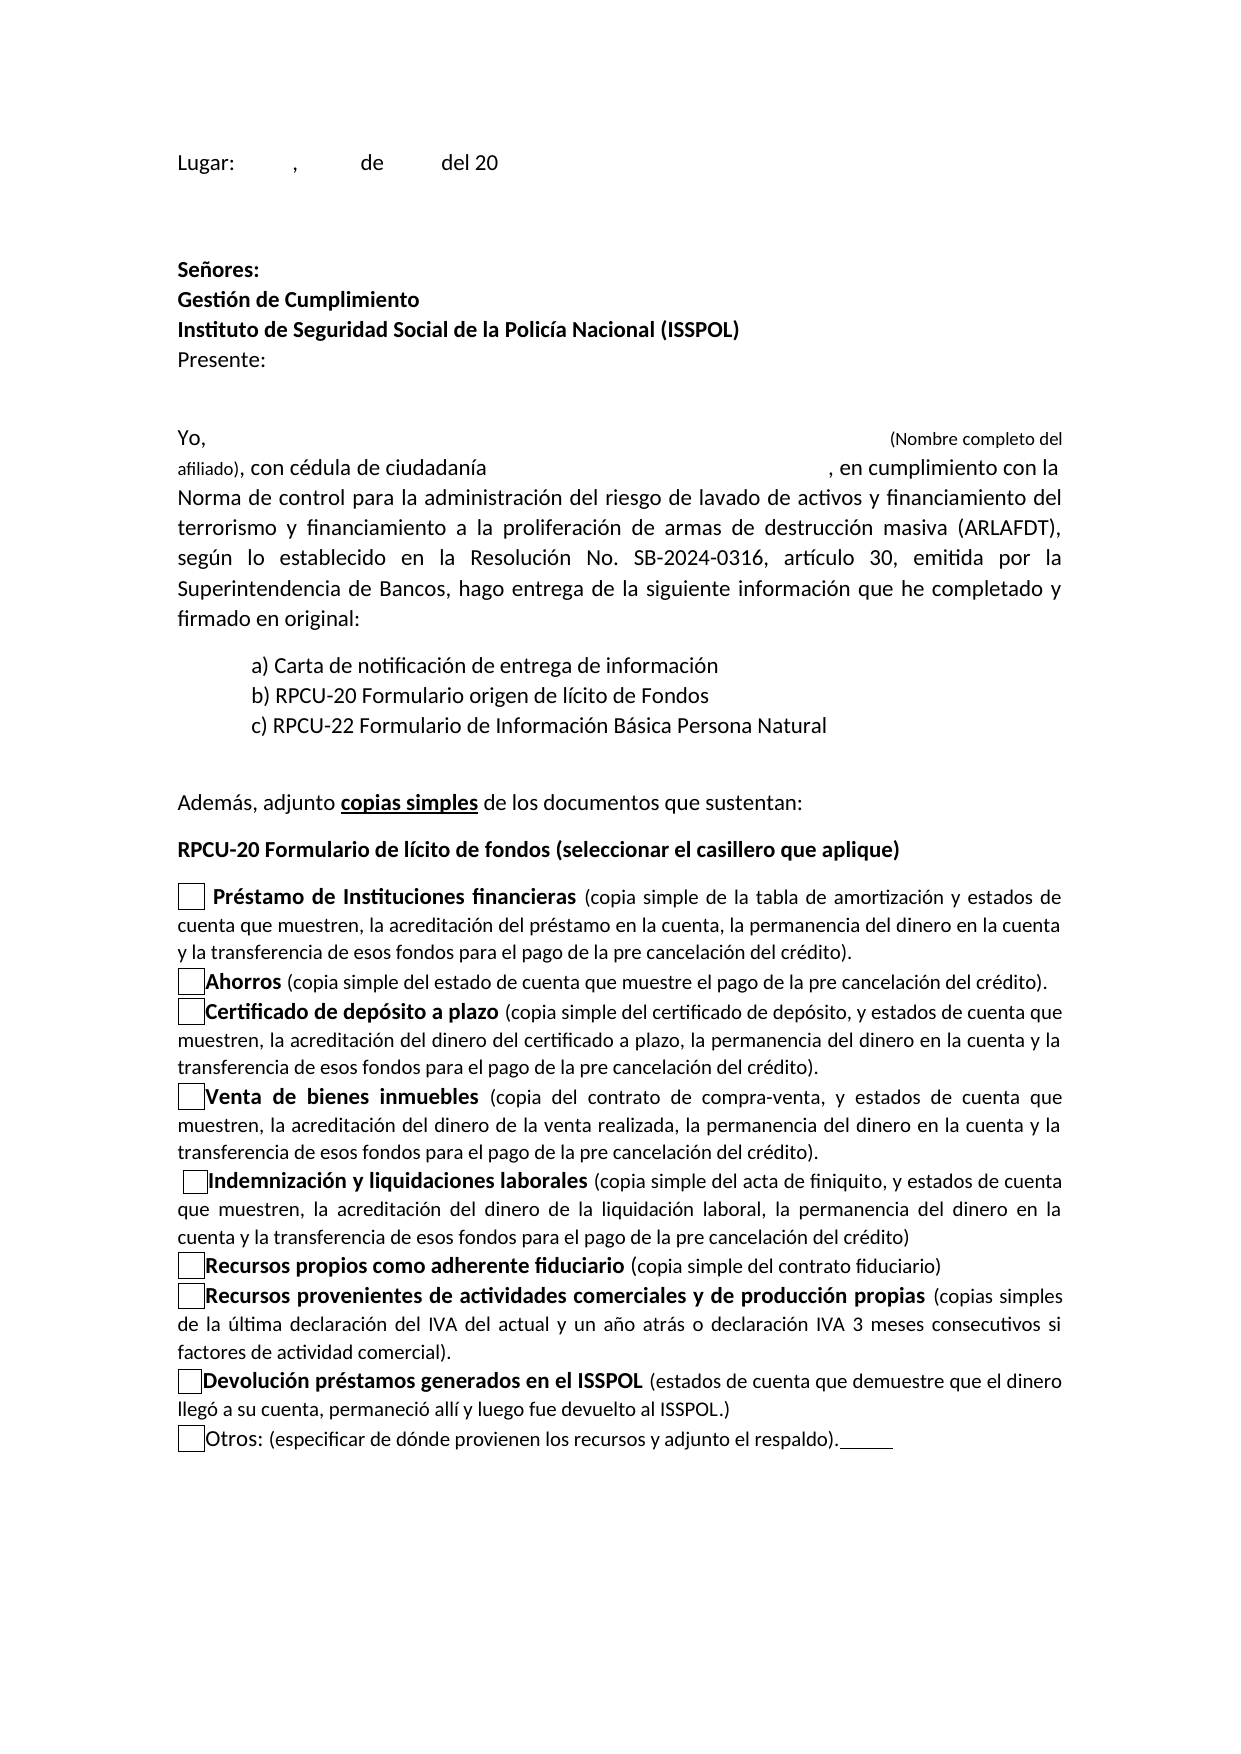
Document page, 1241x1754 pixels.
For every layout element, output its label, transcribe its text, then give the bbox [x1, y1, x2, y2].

text Devolución préstamos generados en el ISSPOL (estados de cuenta que demuestre que el dinero llegó a su cuenta, permaneció allí y luego fue devuelto al ISSPOL.) [177, 1366, 1063, 1422]
text Certificado de depósito a plazo (copia simple del certificado de depósito, y estados de cuenta que muestren, la acreditación del dinero del certificado a plazo, la permanencia del dinero en la cuenta y la transferencia de esos fondos para el pago de la pre cancelación del crédito). [177, 997, 1063, 1080]
text Presente: [177, 346, 1063, 373]
text Yo, (Nombre completo del afiliado), con cédula de ciudadanía , en cumplimiento con la Norma de control para la administración del riesgo de lavado de activos y financiamiento del terrorismo y financiamiento a la proliferación de armas de destrucción masiva (ARLAFDT), según lo establecido en la Resolución No. SB-2024-0316, artículo 30, emitida por la Superintendencia de Bancos, hago entrega de la siguiente información que he completado y firmado en original: [177, 423, 1063, 632]
text Lugar: , de del 20 [177, 148, 1063, 176]
text a) Carta de notificación de entrega de información [251, 651, 1063, 679]
text Indemnización y liquidaciones laborales (copia simple del acta de finiquito, y estados de cuenta que muestren, la acreditación del dinero de la liquidación laboral, la permanencia del dinero en la cuenta y la transferencia de esos fondos para el pago de la pre cancelación del crédito) [177, 1167, 1063, 1249]
text Señores: [177, 255, 1063, 283]
text RPCU-20 Formulario de lícito de fondos (seleccionar el casillero que aplique) [177, 835, 1063, 863]
text b) RPCU-20 Formulario origen de lícito de Fondos [251, 681, 1063, 709]
text Además, adjunto copias simples de los documentos que sustentan: [177, 788, 1063, 816]
text Instituto de Seguridad Social de la Policía Nacional (ISSPOL) [177, 315, 1063, 343]
text Préstamo de Instituciones financieras (copia simple de la tabla de amortización y estados de cuenta que muestren, la acreditación del préstamo en la cuenta, la permanencia del dinero en la cuenta y la transferencia de esos fondos para el pago de la pre cancelación del crédito). [177, 882, 1063, 965]
text Otros: (especificar de dónde provienen los recursos y adjunto el respaldo). [177, 1424, 1063, 1452]
text Recursos provenientes de actividades comerciales y de producción propias (copias simples de la última declaración del IVA del actual y un año atrás o declaración IVA 3 meses consecutivos si factores de actividad comercial). [177, 1282, 1063, 1364]
text Gestión de Cumplimiento [177, 285, 1063, 313]
text c) RPCU-22 Formulario de Información Básica Persona Natural [251, 711, 1063, 739]
text Ahorros (copia simple del estado de cuenta que muestre el pago de la pre cancelación del crédito). [177, 967, 1063, 995]
text Recursos propios como adherente fiduciario (copia simple del contrato fiduciario) [177, 1251, 1063, 1279]
text Venta de bienes inmuebles (copia del contrato de compra-venta, y estados de cuenta que muestren, la acreditación del dinero de la venta realizada, la permanencia del dinero en la cuenta y la transferencia de esos fondos para el pago de la pre cancelación del crédito). [177, 1082, 1063, 1164]
